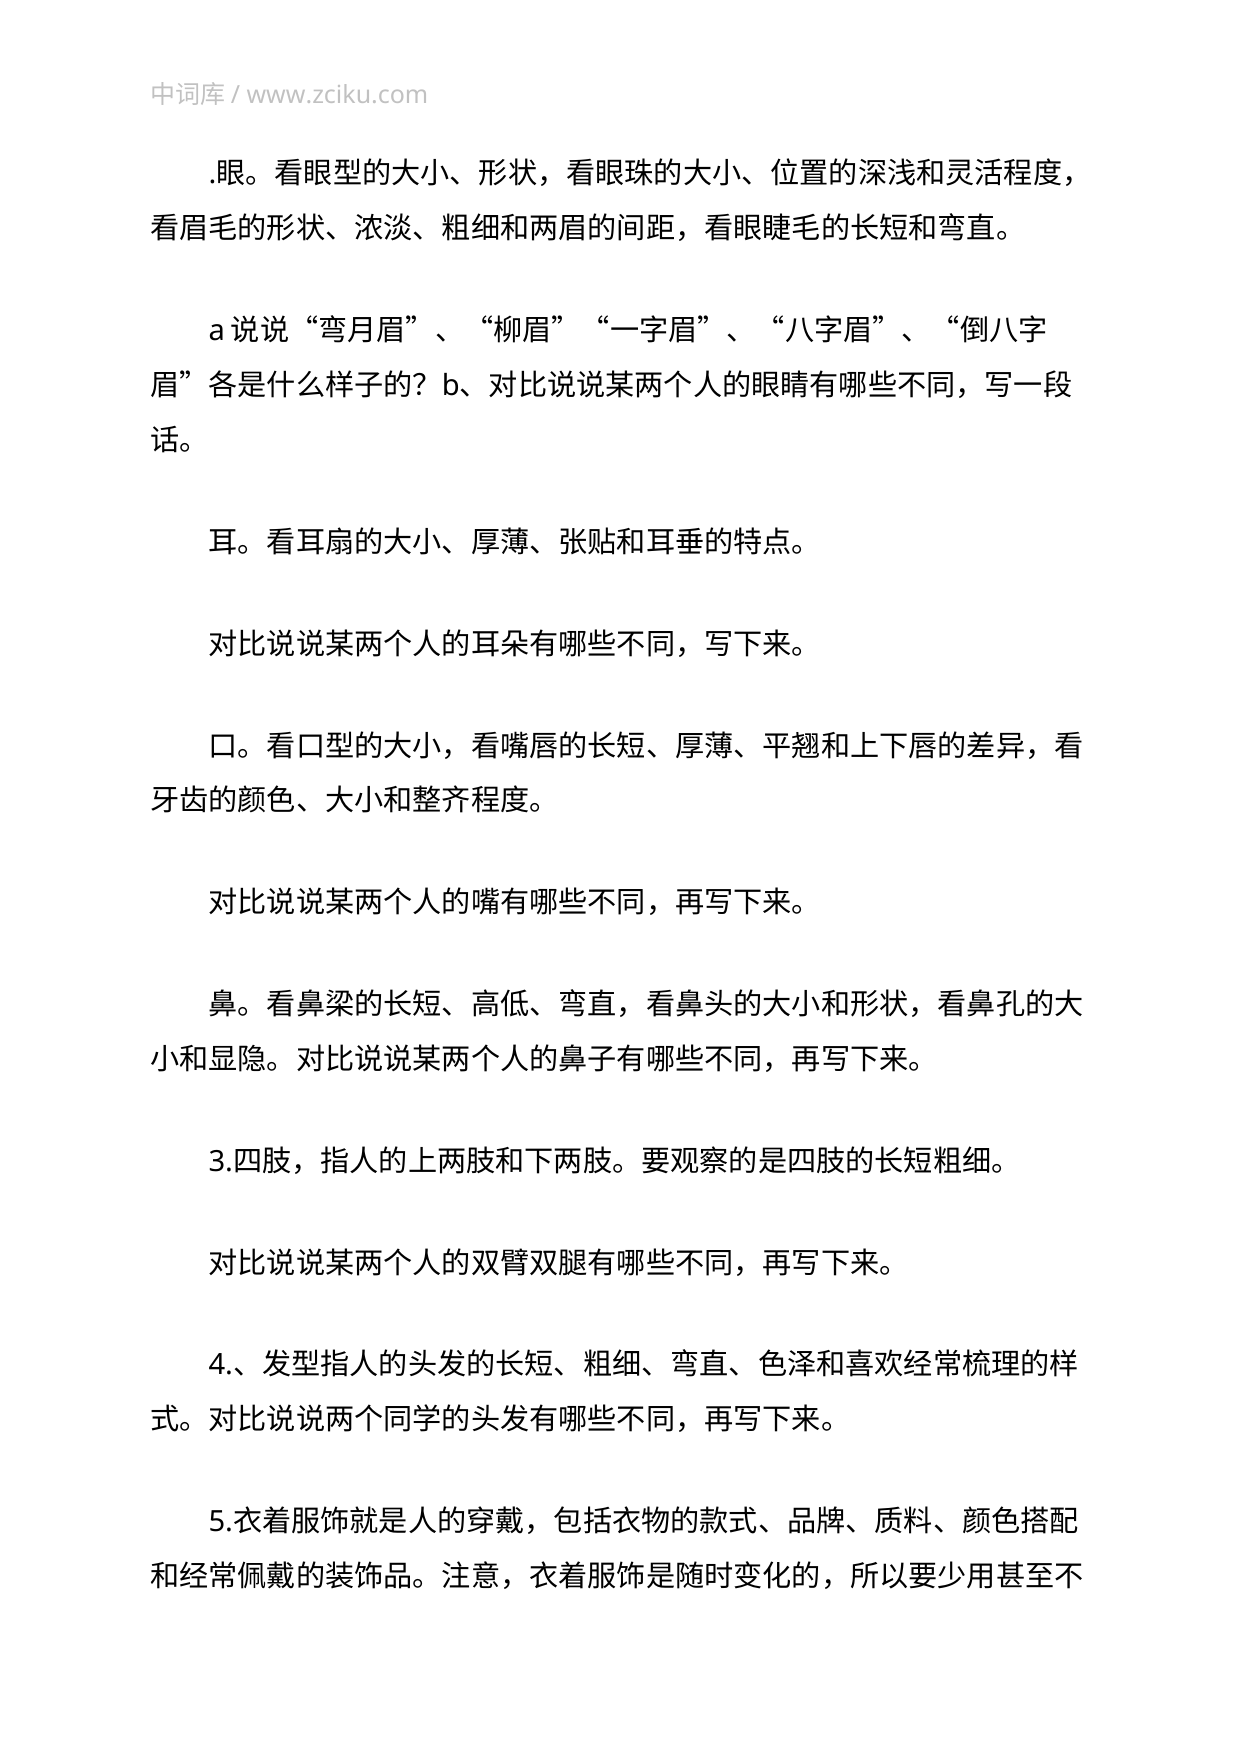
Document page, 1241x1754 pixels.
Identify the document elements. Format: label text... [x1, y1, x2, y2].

text 对比说说某两个人的嘴有哪些不同，再写下来。 [150, 879, 1090, 921]
text 口。看口型的大小，看嘴唇的长短、厚薄、平翘和上下唇的差异，看牙齿的颜色、大小和整齐程度。 [150, 722, 1090, 819]
text 耳。看耳扇的大小、厚薄、张贴和耳垂的特点。 [150, 518, 1090, 561]
text 鼻。看鼻梁的长短、高低、弯直，看鼻头的大小和形状，看鼻孔的大小和显隐。对比说说某两个人的鼻子有哪些不同，再写下来。 [150, 981, 1090, 1078]
text 对比说说某两个人的耳朵有哪些不同，写下来。 [150, 620, 1090, 663]
text .眼。看眼型的大小、形状，看眼珠的大小、位置的深浅和灵活程度，看眉毛的形状、浓淡、粗细和两眉的间距，看眼睫毛的长短和弯直。 [150, 150, 1090, 247]
text a说说“弯月眉”、“柳眉”“一字眉”、“八字眉”、“倒八字眉”各是什么样子的？b、对比说说某两个人的眼睛有哪些不同，写一段话。 [150, 307, 1090, 459]
text 3.四肢，指人的上两肢和下两肢。要观察的是四肢的长短粗细。 [150, 1137, 1090, 1179]
text 4.、发型指人的头发的长短、粗细、弯直、色泽和喜欢经常梳理的样式。对比说说两个同学的头发有哪些不同，再写下来。 [150, 1341, 1090, 1438]
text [150, 1498, 1090, 1595]
text 对比说说某两个人的双臂双腿有哪些不同，再写下来。 [150, 1239, 1090, 1281]
